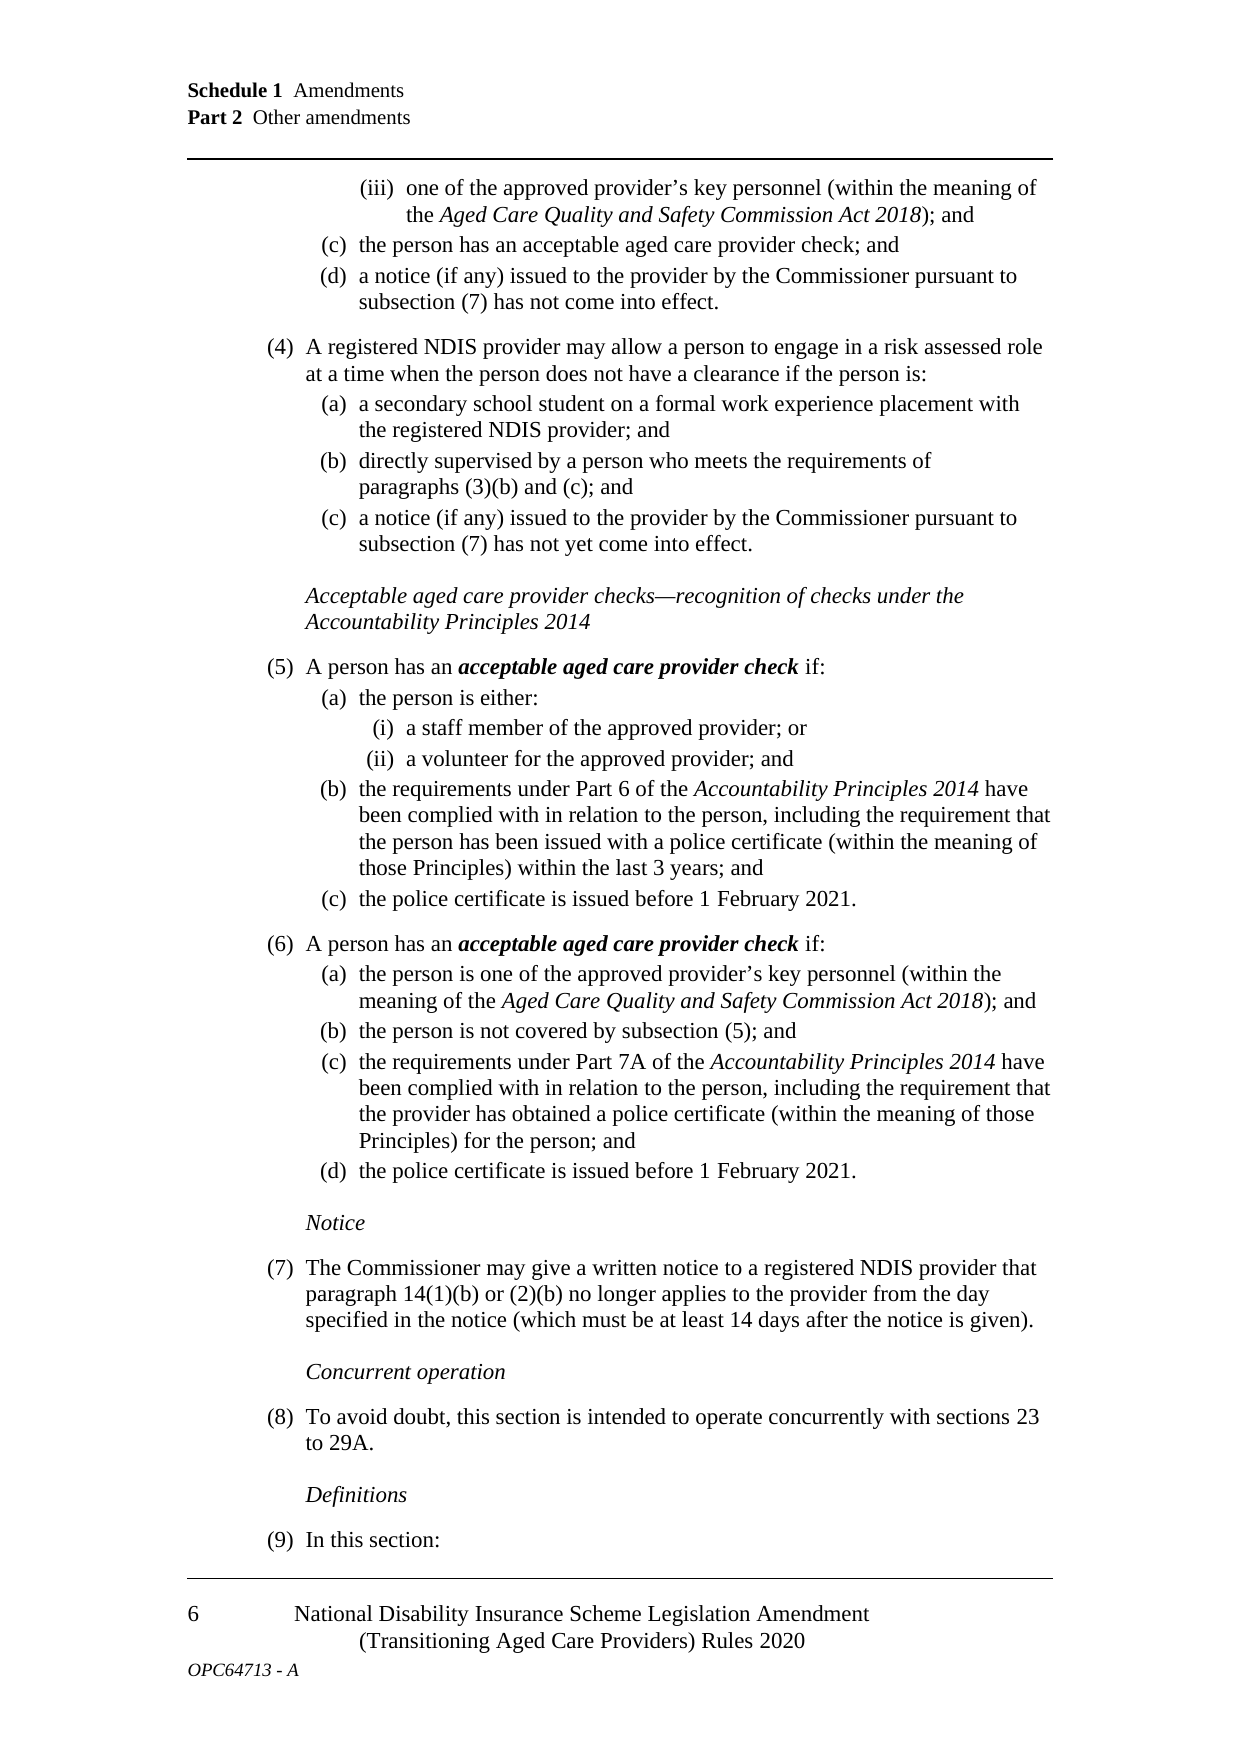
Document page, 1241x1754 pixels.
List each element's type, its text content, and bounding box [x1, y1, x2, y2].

text (c) the police certificate is issued before 1 February 2021. [187, 885, 1053, 911]
text (c) a notice (if any) issued to the provider by the Commissioner pursuant to subsection (7) has not yet come into effect. [187, 504, 1053, 557]
text (i) a staff member of the approved provider; or [187, 714, 1053, 741]
text (d) a notice (if any) issued to the provider by the Commissioner pursuant to subsection (7) has not come into effect. [187, 262, 1053, 314]
text (a) the person is either: [187, 684, 1053, 710]
text Notice [305, 1209, 1053, 1235]
text Acceptable aged care provider checks—recognition of checks under the Accountability Principles 2014 [305, 582, 1053, 634]
text Definitions [305, 1481, 1053, 1507]
text (a) a secondary school student on a formal work experience placement with the registered NDIS provider; and [187, 390, 1053, 443]
text (c) the person has an acceptable aged care provider check; and [187, 231, 1053, 258]
text Concurrent operation [305, 1358, 1053, 1384]
text (b) directly supervised by a person who meets the requirements of paragraphs (3)(b) and (c); and [187, 447, 1053, 500]
text (ii) a volunteer for the approved provider; and [187, 745, 1053, 771]
text (b) the requirements under Part 6 of the Accountability Principles 2014 have been complied with in relation to the person, including the requirement that the person has been issued with a police certificate (within the meaning of those Principles) within the last 3 years; and [187, 775, 1053, 881]
text (8) To avoid doubt, this section is intended to operate concurrently with sections 23 to 29A. [187, 1403, 1053, 1456]
text (7) The Commissioner may give a written notice to a registered NDIS provider that paragraph 14(1)(b) or (2)(b) no longer applies to the provider from the day specified in the notice (which must be at least 14 days after the notice is given). [187, 1254, 1053, 1333]
text (6) A person has an acceptable aged care provider check if: [187, 930, 1053, 956]
text (d) the police certificate is issued before 1 February 2021. [187, 1157, 1053, 1184]
text (c) the requirements under Part 7A of the Accountability Principles 2014 have been complied with in relation to the person, including the requirement that the provider has obtained a police certificate (within the meaning of those Principles) for the person; and [187, 1048, 1053, 1153]
text (b) the person is not covered by subsection (5); and [187, 1017, 1053, 1044]
text (iii) one of the approved provider’s key personnel (within the meaning of the Aged Care Quality and Safety Commission Act 2018); and [187, 174, 1053, 227]
text (9) In this section: [187, 1526, 1053, 1552]
text (a) the person is one of the approved provider’s key personnel (within the meaning of the Aged Care Quality and Safety Commission Act 2018); and [187, 960, 1053, 1013]
text (4) A registered NDIS provider may allow a person to engage in a risk assessed role at a time when the person does not have a clearance if the person is: [187, 333, 1053, 386]
text (5) A person has an acceptable aged care provider check if: [187, 653, 1053, 679]
